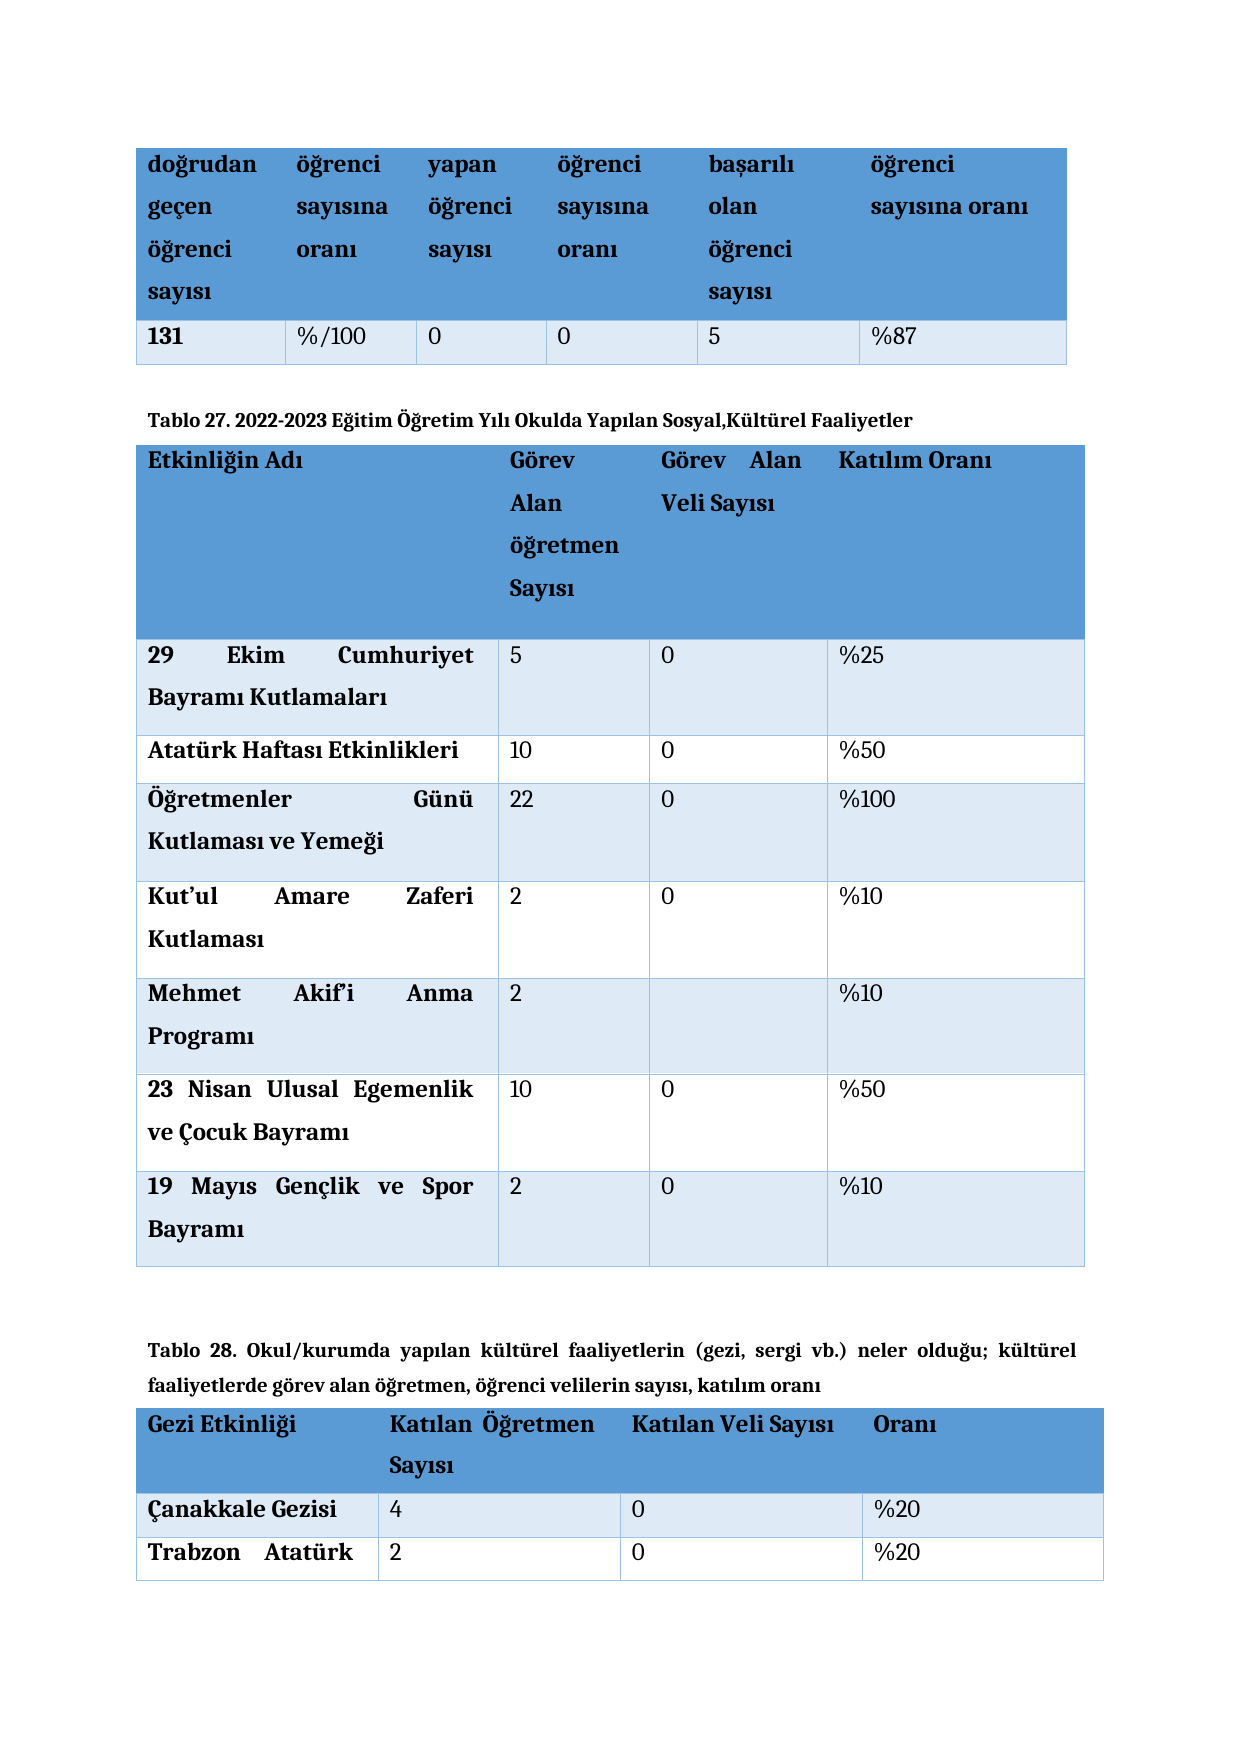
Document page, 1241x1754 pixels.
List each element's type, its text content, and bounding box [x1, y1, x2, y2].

table_cell 131 [137, 321, 285, 364]
table_header Gezi Etkinliği [137, 1409, 378, 1493]
table_header Oranı [863, 1409, 1103, 1493]
table_cell 23 Nisan Ulusal Egemenlik ve Çocuk Bayramı [137, 1075, 498, 1171]
table_cell 0 [650, 882, 827, 978]
table_cell 2 [499, 882, 649, 978]
table_cell %25 [828, 640, 1084, 735]
table_header Katılan Veli Sayısı [621, 1409, 862, 1493]
table_cell %10 [828, 882, 1084, 978]
table_cell %10 [828, 1172, 1084, 1266]
table_cell %87 [860, 321, 1066, 364]
table_cell Çanakkale Gezisi [137, 1494, 378, 1537]
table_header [286, 149, 416, 320]
table_cell 22 [499, 784, 649, 881]
table_cell 0 [650, 784, 827, 881]
table_header Görev Alan öğretmen Sayısı [499, 446, 649, 639]
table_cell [137, 1538, 378, 1580]
table_cell Atatürk Haftası Etkinlikleri [137, 736, 498, 783]
table_cell 0 [650, 1075, 827, 1171]
table_cell 5 [698, 321, 859, 364]
table_cell 19 Mayıs Gençlik ve Spor Bayramı [137, 1172, 498, 1266]
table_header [547, 149, 697, 320]
table_header Katılım Oranı [828, 446, 1084, 639]
table_cell Kut’ul Amare Zaferi Kutlaması [137, 882, 498, 978]
table_cell 0 [547, 321, 697, 364]
table_cell %/100 [286, 321, 416, 364]
table_cell %50 [828, 736, 1084, 783]
table_cell 29 Ekim Cumhuriyet Bayramı Kutlamaları [137, 640, 498, 735]
table_header Görev Alan Veli Sayısı [650, 446, 827, 639]
table_header Katılan Öğretmen Sayısı [379, 1409, 620, 1493]
table_cell [650, 979, 827, 1073]
table_cell 4 [379, 1494, 620, 1537]
table_cell 10 [499, 736, 649, 783]
table_cell 0 [650, 1172, 827, 1266]
table_cell 2 [379, 1538, 620, 1580]
table_cell 0 [621, 1538, 862, 1580]
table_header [860, 149, 1066, 320]
table_cell Öğretmenler Günü Kutlaması ve Yemeği [137, 784, 498, 881]
table_cell 0 [417, 321, 546, 364]
text Tablo 28. Okul/kurumda yapılan kültürel faaliyetlerin (gezi, sergi vb.) neler olduğu; kültürel faaliyetlerde görev alan öğretmen, öğrenci velilerin sayısı, katılım oranı [148, 1338, 1078, 1397]
table_cell %100 [828, 784, 1084, 881]
table_cell 0 [621, 1494, 862, 1537]
table_cell 2 [499, 979, 649, 1073]
table_cell %10 [828, 979, 1084, 1073]
table_cell 10 [499, 1075, 649, 1171]
table_cell %20 [863, 1538, 1103, 1580]
table_cell 0 [650, 640, 827, 735]
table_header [417, 149, 546, 320]
table_cell 5 [499, 640, 649, 735]
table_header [698, 149, 859, 320]
table_cell 2 [499, 1172, 649, 1266]
table_cell %50 [828, 1075, 1084, 1171]
table_cell %20 [863, 1494, 1103, 1537]
table_cell Mehmet Akif’i Anma Programı [137, 979, 498, 1073]
table_cell 0 [650, 736, 827, 783]
table_header Etkinliğin Adı [137, 446, 498, 639]
text Tablo 27. 2022-2023 Eğitim Öğretim Yılı Okulda Yapılan Sosyal,Kültürel Faaliyetler [148, 409, 1079, 433]
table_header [137, 149, 285, 320]
